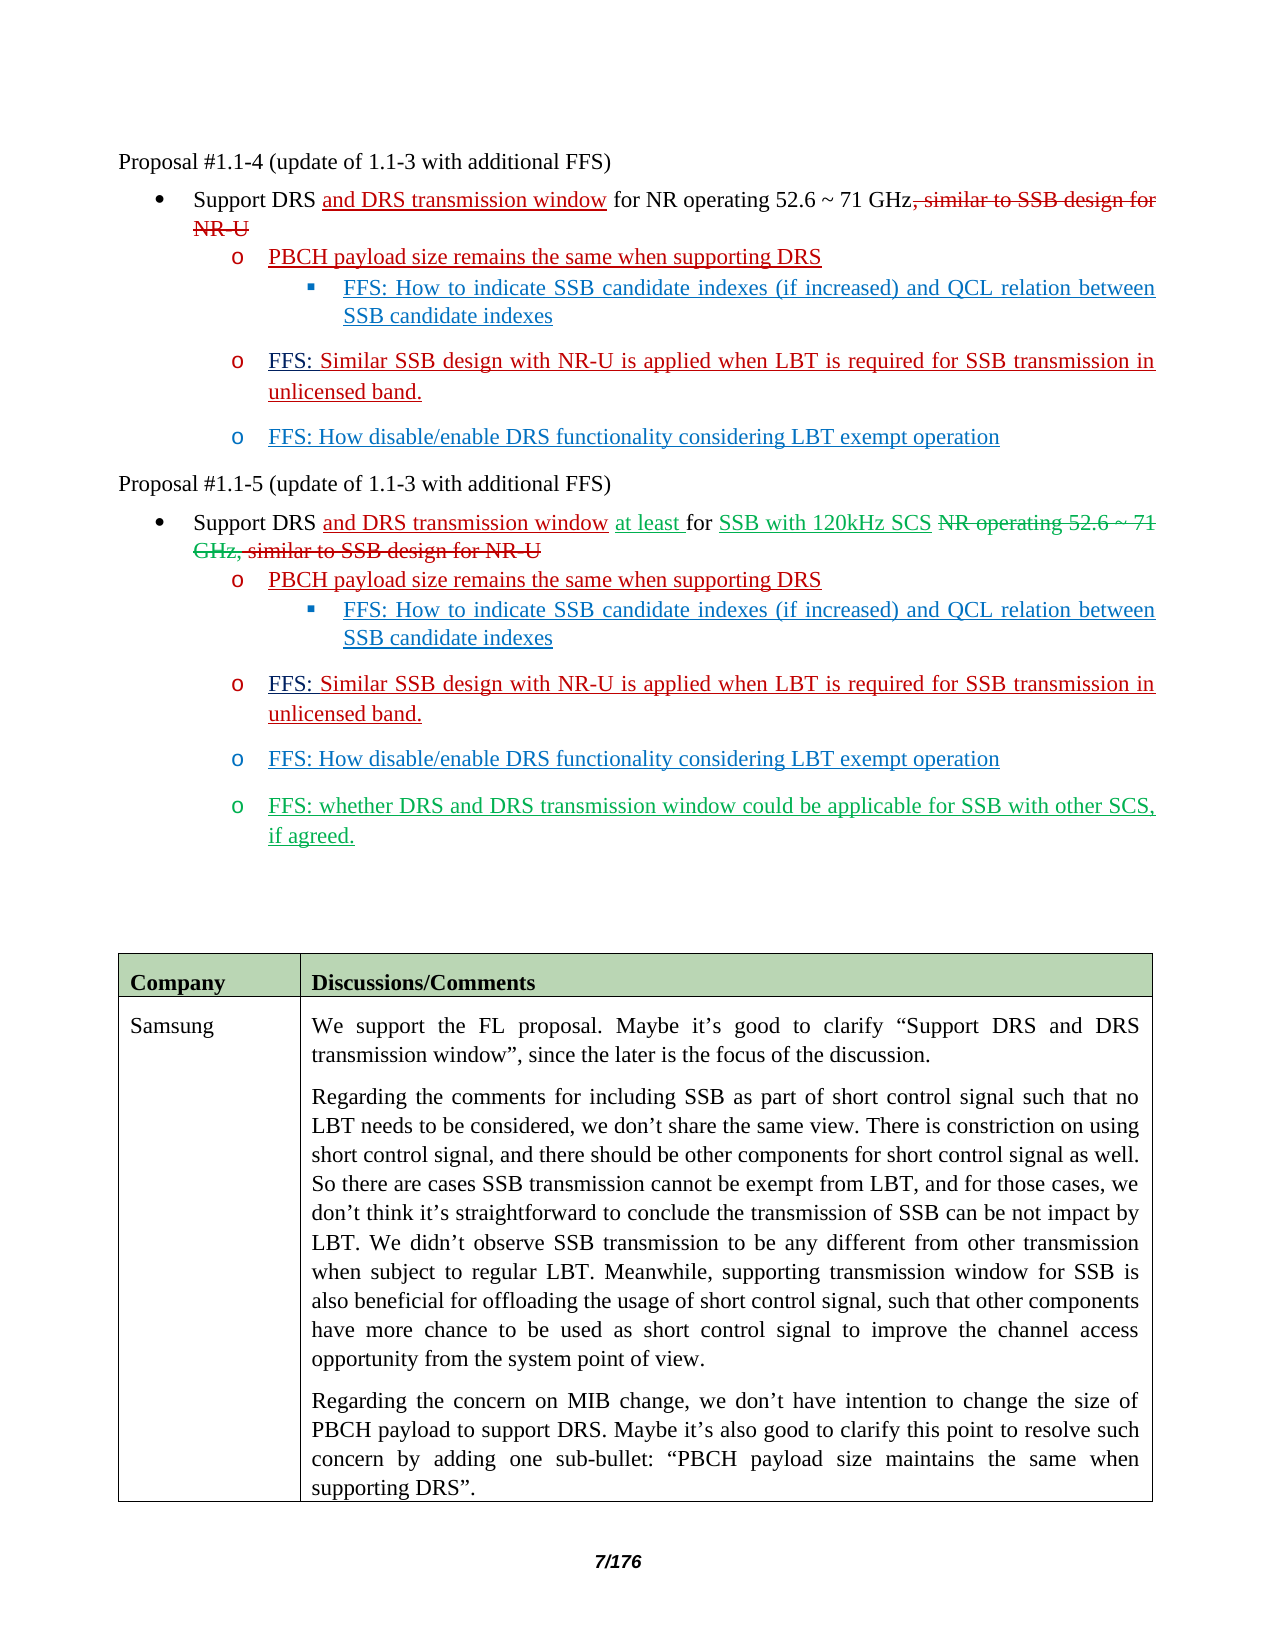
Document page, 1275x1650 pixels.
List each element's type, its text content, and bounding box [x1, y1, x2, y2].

table_cell Samsung [119, 997, 300, 1501]
list PBCH payload size remains the same when supporting DRS [231, 243, 1157, 272]
table_header Company [119, 954, 300, 996]
list FFS: How disable/enable DRS functionality considering LBT exempt operation [231, 745, 1157, 773]
list FFS: How to indicate SSB candidate indexes (if increased) and QCL relation between SSB candidate indexes [306, 596, 1157, 651]
table_header Discussions/Comments [301, 954, 1152, 996]
list Support DRS and DRS transmission window for NR operating 52.6 ~ 71 GHz, similar to SSB design for NR-U [156, 187, 1157, 241]
subtitle Proposal #1.1-5 (update of 1.1-3 with additional FFS) [118, 470, 1157, 496]
subtitle Proposal #1.1-4 (update of 1.1-3 with additional FFS) [118, 148, 1157, 174]
list FFS: Similar SSB design with NR-U is applied when LBT is required for SSB transmission in unlicensed band. [231, 347, 1157, 404]
list FFS: whether DRS and DRS transmission window could be applicable for SSB with other SCS, if agreed. [231, 792, 1157, 849]
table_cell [301, 997, 1152, 1501]
list FFS: Similar SSB design with NR-U is applied when LBT is required for SSB transmission in unlicensed band. [231, 669, 1157, 726]
list Support DRS and DRS transmission window at least for SSB with 120kHz SCS NR operating 52.6 ~ 71 GHz, similar to SSB design for NR-U [156, 509, 1157, 563]
list FFS: How to indicate SSB candidate indexes (if increased) and QCL relation between SSB candidate indexes [306, 274, 1157, 329]
list FFS: How disable/enable DRS functionality considering LBT exempt operation [231, 423, 1157, 451]
list PBCH payload size remains the same when supporting DRS [231, 566, 1157, 594]
